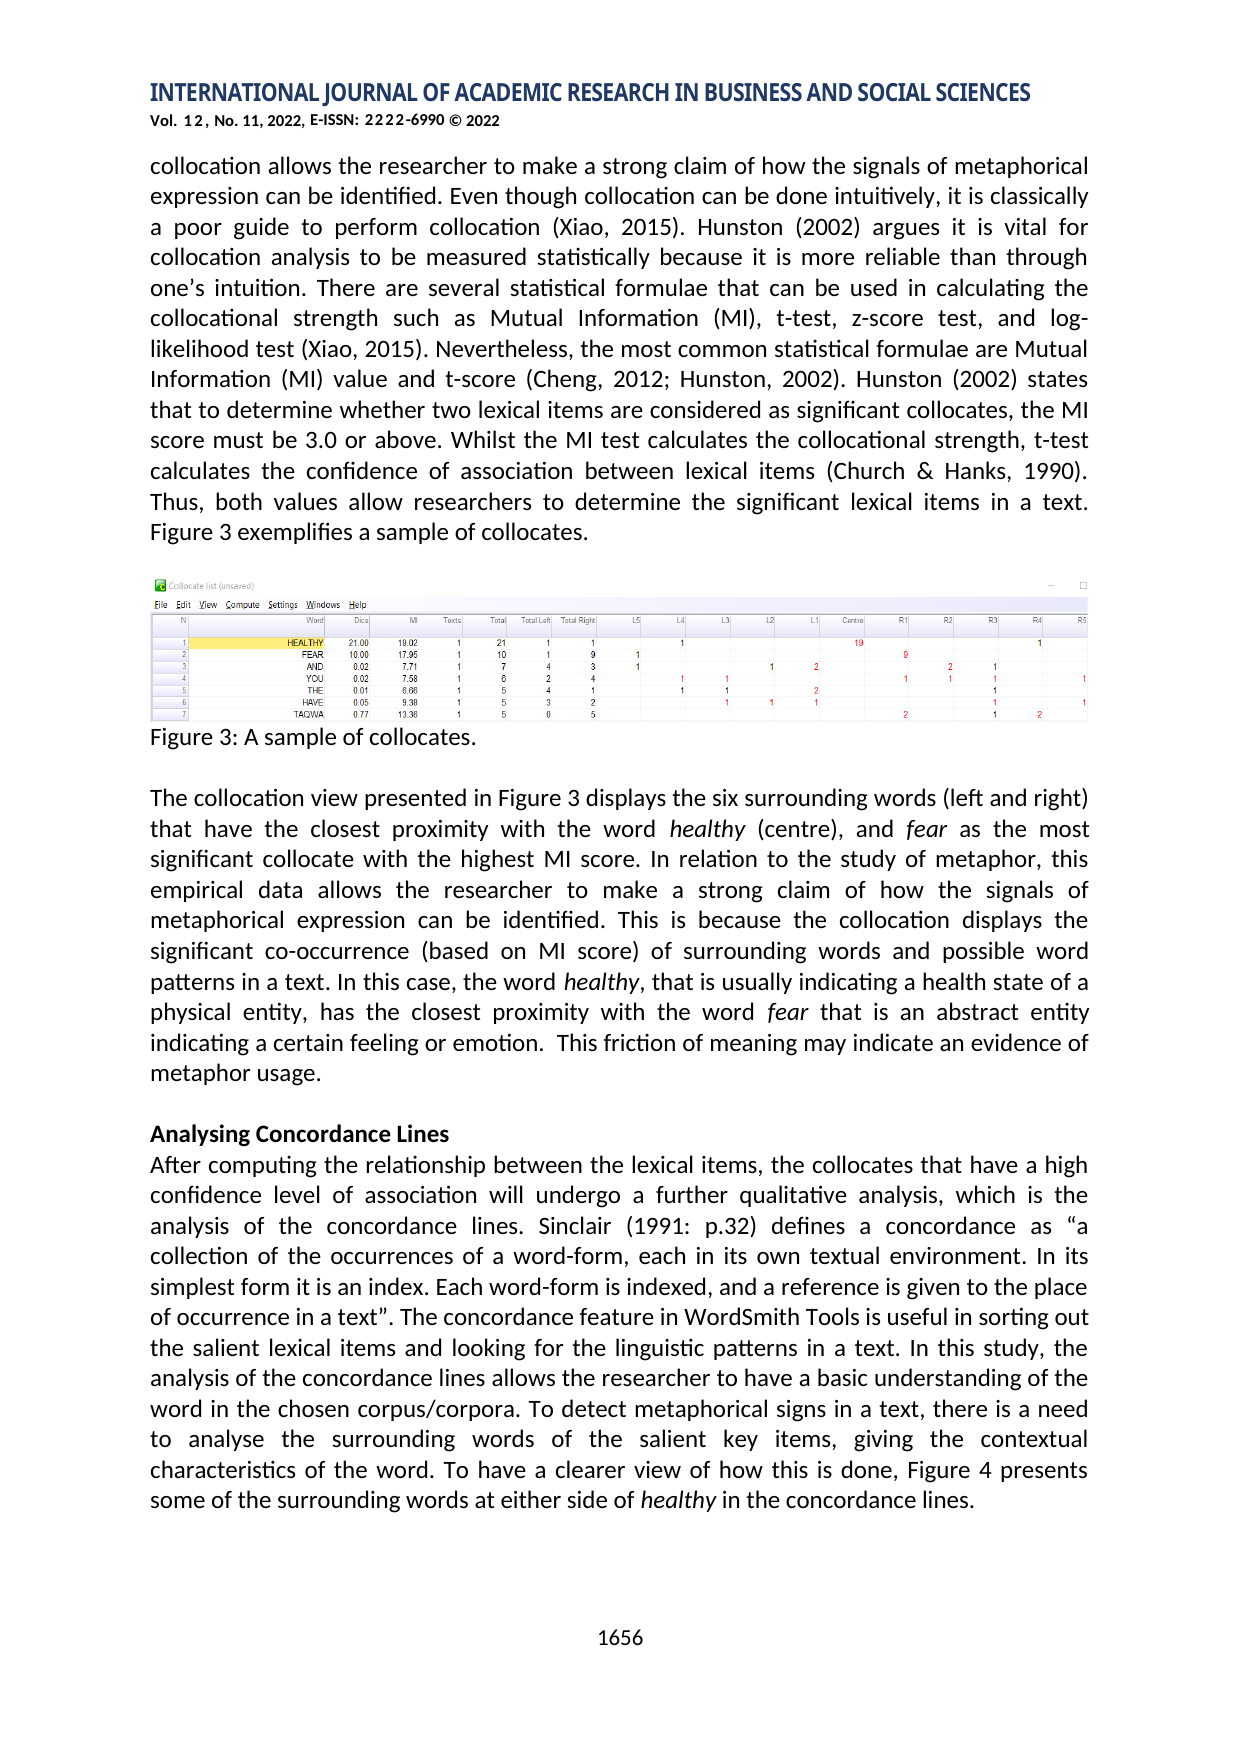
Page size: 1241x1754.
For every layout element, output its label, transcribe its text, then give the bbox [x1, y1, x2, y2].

text After computing the relationship between the lexical items, the collocates that have a high confidence level of association will undergo a further qualitative analysis, which is the analysis of the concordance lines. Sinclair (1991: p.32) defines a concordance as “a collection of the occurrences of a word-form, each in its own textual environment. In its simplest form it is an index. Each word-form is indexed, and a reference is given to the place of occurrence in a text”. The concordance feature in WordSmith Tools is useful in sorting out the salient lexical items and looking for the linguistic patterns in a text. In this study, the analysis of the concordance lines allows the researcher to have a basic understanding of the word in the chosen corpus/corpora. To detect metaphorical signs in a text, there is a need to analyse the surrounding words of the salient key items, giving the contextual characteristics of the word. To have a clearer view of how this is done, Figure 4 presents some of the surrounding words at either side of healthy in the concordance lines. [150, 1149, 1090, 1515]
text Analysing Concordance Lines [150, 1118, 1090, 1149]
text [150, 150, 1090, 547]
text The collocation view presented in Figure 3 displays the six surrounding words (left and right) that have the closest proximity with the word healthy (centre), and fear as the most significant collocate with the highest MI score. In relation to the study of metaphor, this empirical data allows the researcher to make a strong claim of how the signals of metaphorical expression can be identified. This is because the collocation displays the significant co-occurrence (based on MI score) of surrounding words and possible word patterns in a text. In this case, the word healthy, that is usually indicating a health state of a physical entity, has the closest proximity with the word fear that is an abstract entity indicating a certain feeling or emotion. This friction of meaning may indicate an evidence of metaphor usage. [150, 783, 1090, 1088]
picture [150, 577, 1088, 722]
text Figure 3: A sample of collocates. [150, 722, 1090, 752]
